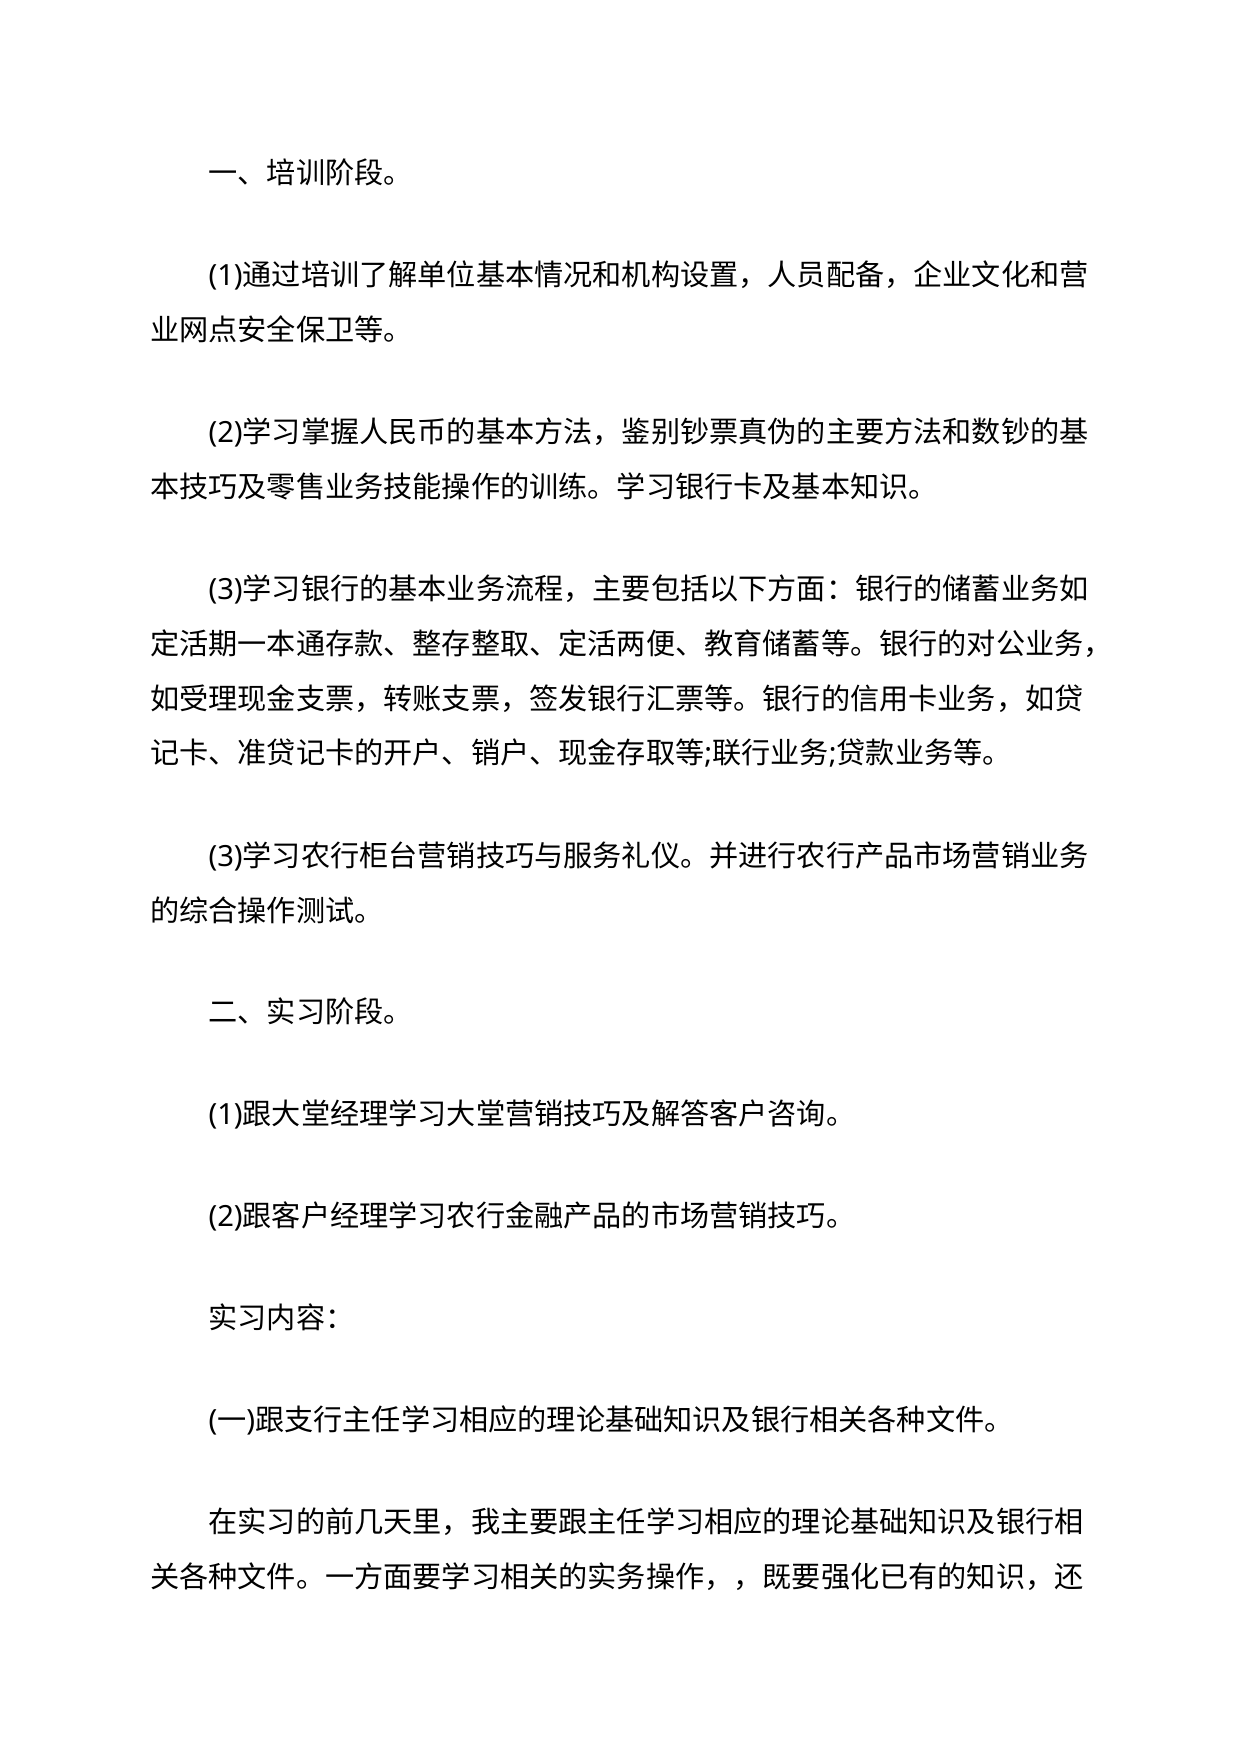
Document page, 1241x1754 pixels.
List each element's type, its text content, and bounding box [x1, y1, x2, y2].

text (3)学习农行柜台营销技巧与服务礼仪。并进行农行产品市场营销业务的综合操作测试。 [150, 832, 1090, 929]
text (2)跟客户经理学习农行金融产品的市场营销技巧。 [150, 1193, 1090, 1235]
text (一)跟支行主任学习相应的理论基础知识及银行相关各种文件。 [150, 1396, 1090, 1439]
text 二、实习阶段。 [150, 989, 1090, 1031]
text (2)学习掌握人民币的基本方法，鉴别钞票真伪的主要方法和数钞的基本技巧及零售业务技能操作的训练。学习银行卡及基本知识。 [150, 408, 1090, 506]
text (3)学习银行的基本业务流程，主要包括以下方面：银行的储蓄业务如定活期一本通存款、整存整取、定活两便、教育储蓄等。银行的对公业务，如受理现金支票，转账支票，签发银行汇票等。银行的信用卡业务，如贷记卡、准贷记卡的开户、销户、现金存取等;联行业务;贷款业务等。 [150, 565, 1090, 772]
text 实习内容： [150, 1294, 1090, 1337]
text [150, 1498, 1090, 1596]
text (1)通过培训了解单位基本情况和机构设置，人员配备，企业文化和营业网点安全保卫等。 [150, 252, 1090, 349]
text (1)跟大堂经理学习大堂营销技巧及解答客户咨询。 [150, 1091, 1090, 1133]
text 一、培训阶段。 [150, 150, 1090, 192]
